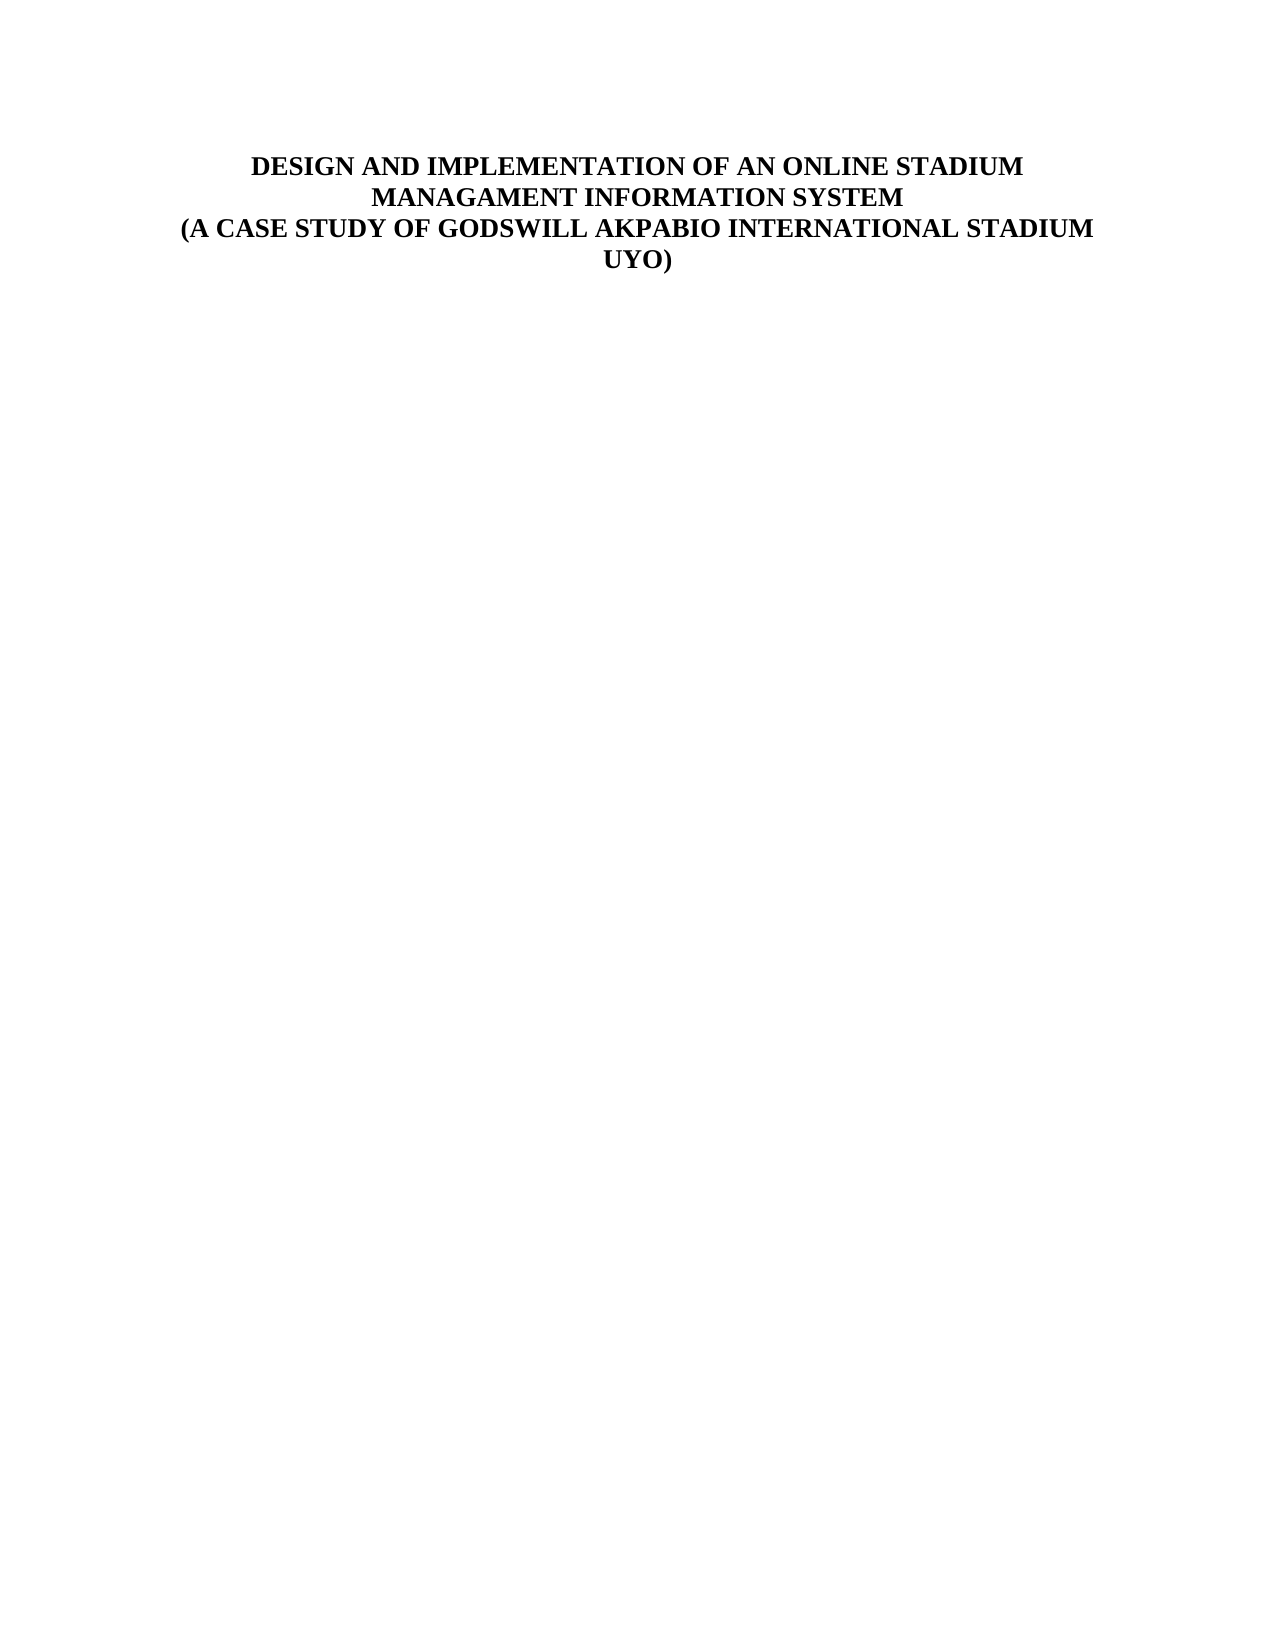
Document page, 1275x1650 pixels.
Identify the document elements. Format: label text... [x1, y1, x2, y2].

text DESIGN AND IMPLEMENTATION OF AN ONLINE STADIUM MANAGAMENT INFORMATION SYSTEM [150, 150, 1125, 212]
text (A CASE STUDY OF GODSWILL AKPABIO INTERNATIONAL STADIUM UYO) [150, 212, 1125, 274]
